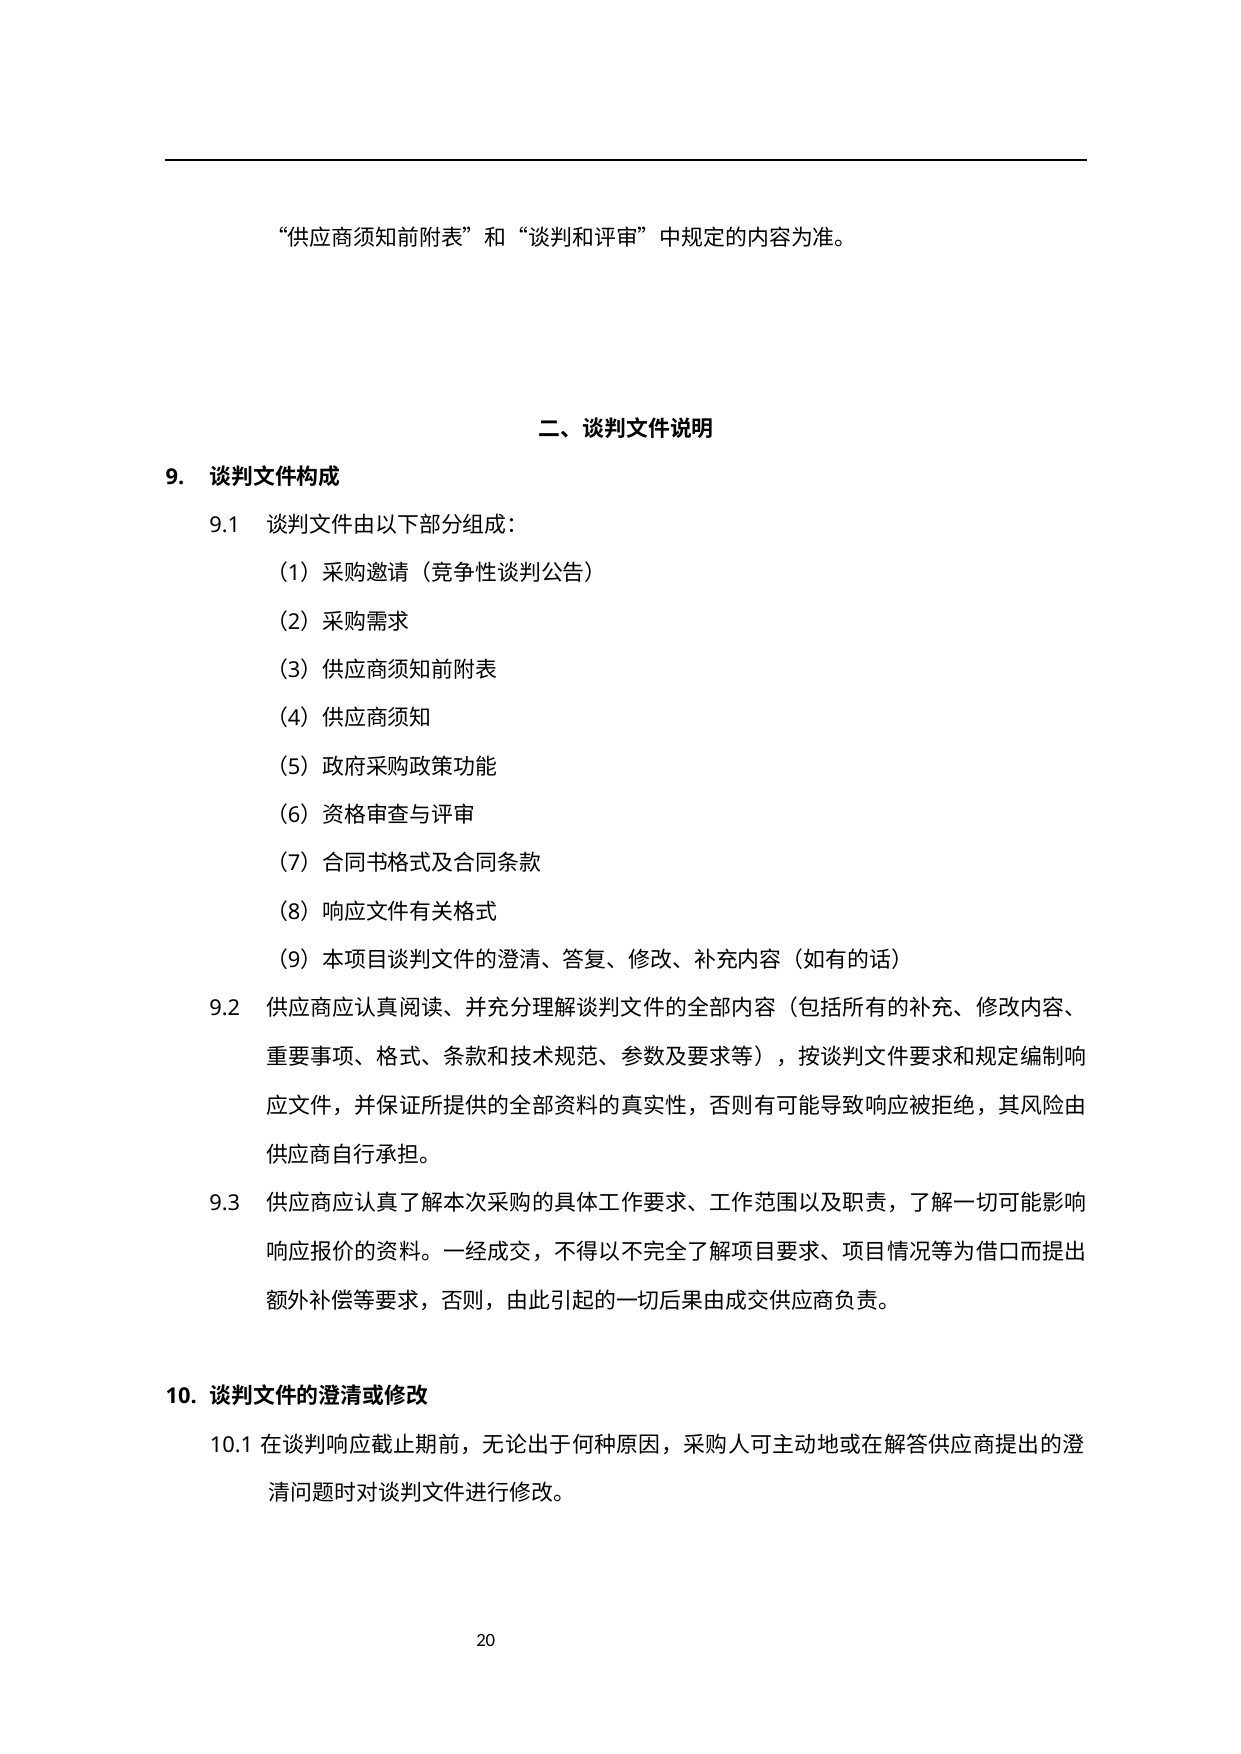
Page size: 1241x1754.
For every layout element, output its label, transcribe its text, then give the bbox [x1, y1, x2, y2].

list 供应商应认真阅读、并充分理解谈判文件的全部内容（包括所有的补充、修改内容、重要事项、格式、条款和技术规范、参数及要求等），按谈判文件要求和规定编制响应文件，并保证所提供的全部资料的真实性，否则有可能导致响应被拒绝，其风险由供应商自行承担。 [209, 990, 1087, 1169]
list 谈判文件的澄清或修改 [165, 1378, 1087, 1410]
text （1）采购邀请（竞争性谈判公告） [266, 555, 1087, 588]
list 谈判文件构成 [165, 458, 1087, 491]
text 二、谈判文件说明 [165, 410, 1087, 443]
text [266, 219, 1087, 252]
text （3）供应商须知前附表 [266, 652, 1087, 684]
text （9）本项目谈判文件的澄清、答复、修改、补充内容（如有的话） [266, 942, 1087, 974]
list 谈判文件由以下部分组成： [209, 507, 1087, 539]
text （6）资格审查与评审 [266, 797, 1087, 829]
list 供应商应认真了解本次采购的具体工作要求、工作范围以及职责，了解一切可能影响响应报价的资料。一经成交，不得以不完全了解项目要求、项目情况等为借口而提出额外补偿等要求，否则，由此引起的一切后果由成交供应商负责。 [209, 1185, 1087, 1315]
text （8）响应文件有关格式 [266, 893, 1087, 926]
text （2）采购需求 [266, 603, 1087, 636]
text （7）合同书格式及合同条款 [266, 845, 1087, 878]
text （5）政府采购政策功能 [266, 748, 1087, 781]
text （4）供应商须知 [266, 700, 1087, 733]
text 10.1 在谈判响应截止期前，无论出于何种原因，采购人可主动地或在解答供应商提出的澄清问题时对谈判文件进行修改。 [209, 1426, 1087, 1507]
